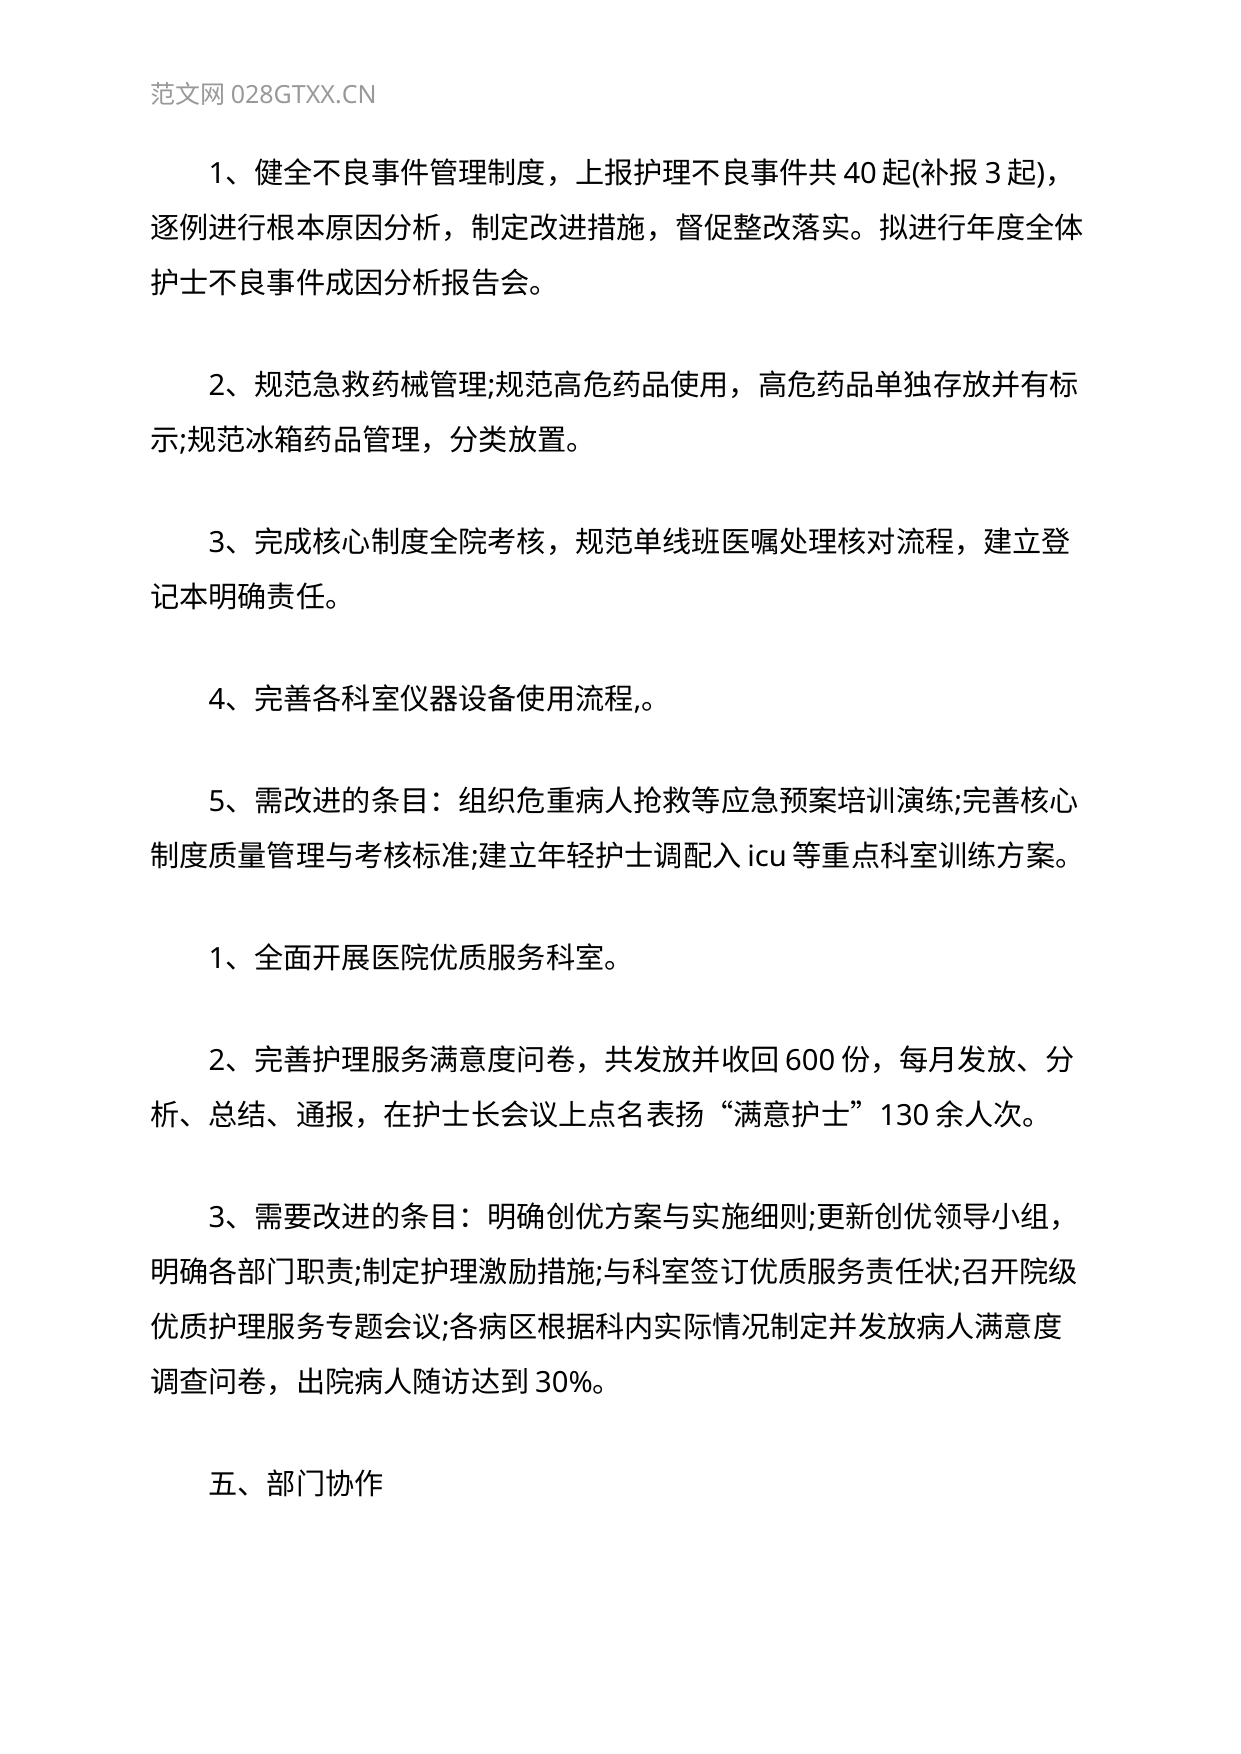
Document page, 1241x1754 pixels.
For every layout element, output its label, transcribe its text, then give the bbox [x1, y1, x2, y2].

text 1、全面开展医院优质服务科室。 [150, 934, 1090, 977]
text 3、完成核心制度全院考核，规范单线班医嘱处理核对流程，建立登记本明确责任。 [150, 519, 1090, 616]
text 五、部门协作 [150, 1460, 1090, 1503]
text 3、需要改进的条目：明确创优方案与实施细则;更新创优领导小组，明确各部门职责;制定护理激励措施;与科室签订优质服务责任状;召开院级优质护理服务专题会议;各病区根据科内实际情况制定并发放病人满意度调查问卷，出院病人随访达到30%。 [150, 1193, 1090, 1401]
text 4、完善各科室仪器设备使用流程,。 [150, 675, 1090, 718]
text 5、需改进的条目：组织危重病人抢救等应急预案培训演练;完善核心制度质量管理与考核标准;建立年轻护士调配入icu等重点科室训练方案。 [150, 777, 1090, 875]
text 1、健全不良事件管理制度，上报护理不良事件共40起(补报3起)，逐例进行根本原因分析，制定改进措施，督促整改落实。拟进行年度全体护士不良事件成因分析报告会。 [150, 150, 1090, 302]
text 2、规范急救药械管理;规范高危药品使用，高危药品单独存放并有标示;规范冰箱药品管理，分类放置。 [150, 362, 1090, 459]
text 2、完善护理服务满意度问卷，共发放并收回600份，每月发放、分析、总结、通报，在护士长会议上点名表扬“满意护士”130余人次。 [150, 1036, 1090, 1134]
